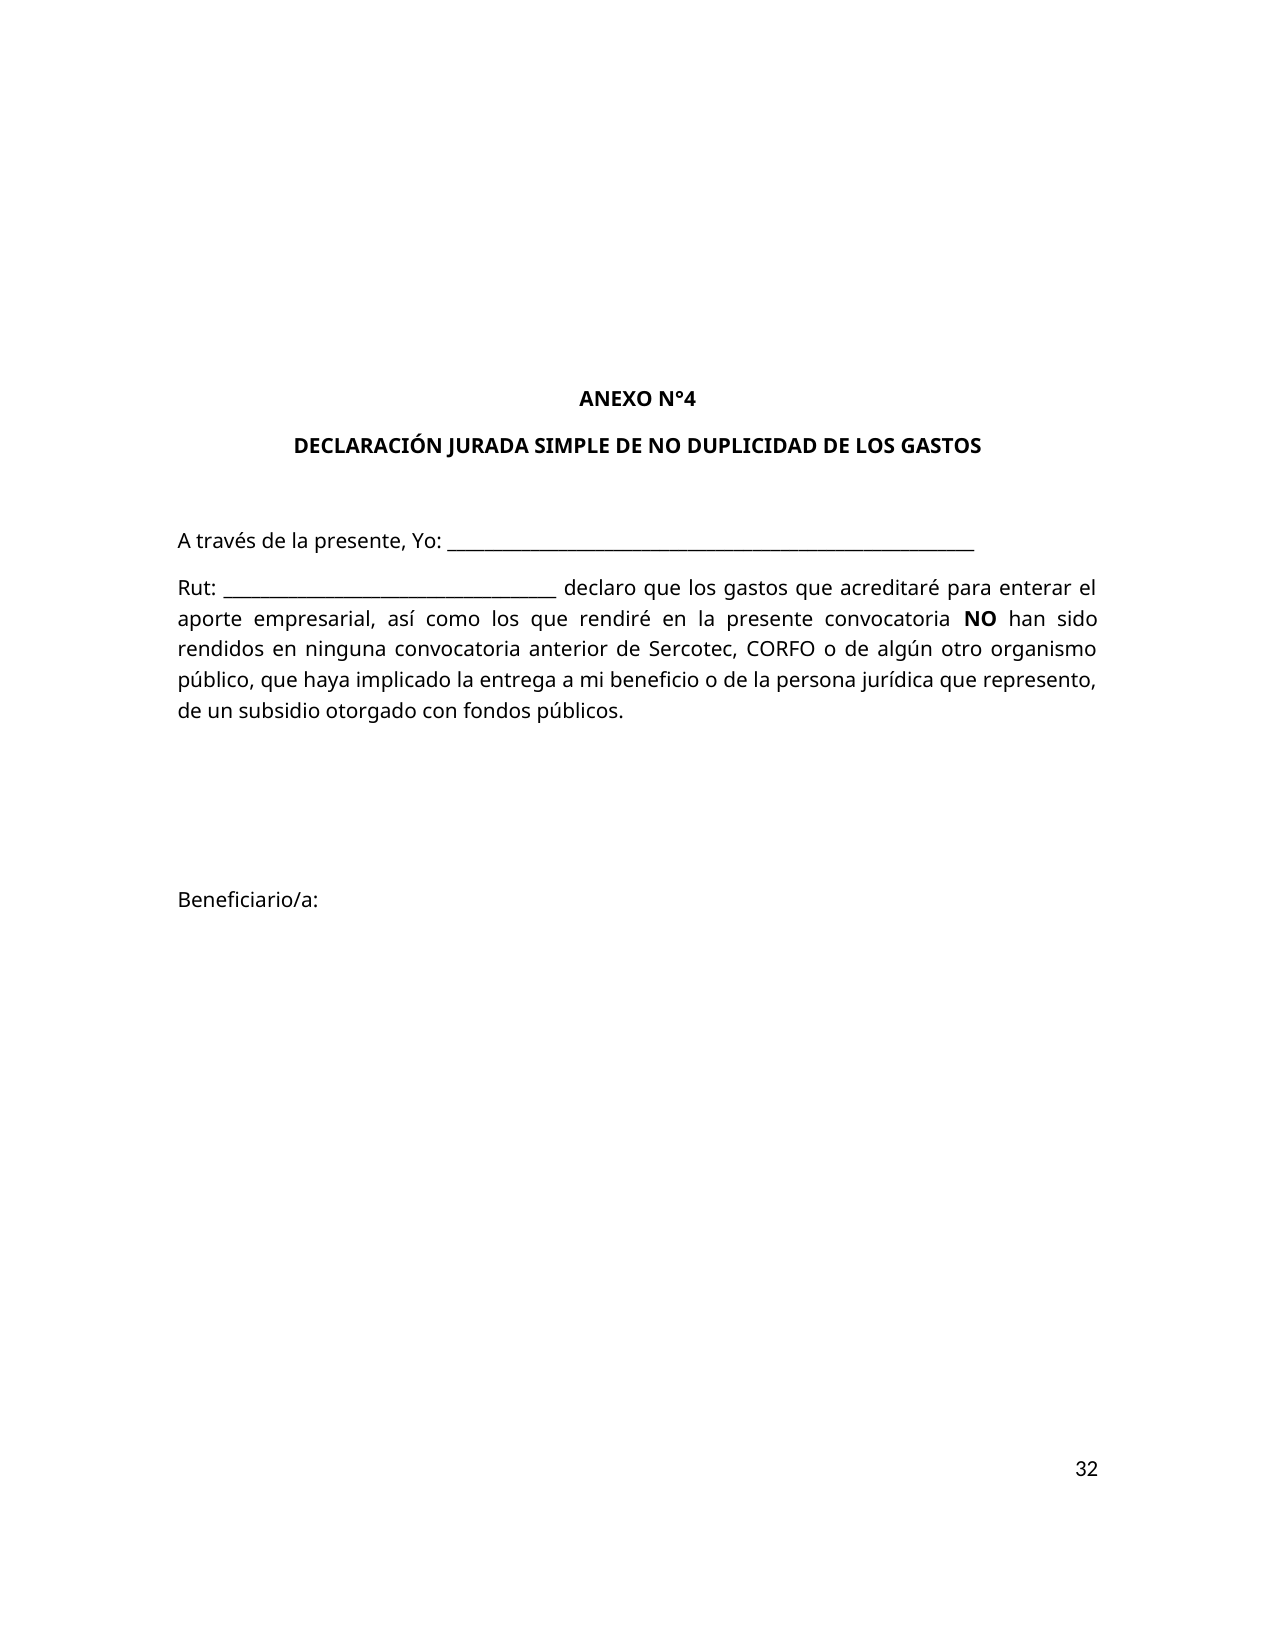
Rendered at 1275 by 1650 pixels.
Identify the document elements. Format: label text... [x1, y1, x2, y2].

text Rut: ____________________________________ declaro que los gastos que acreditaré para enterar el aporte empresarial, así como los que rendiré en la presente convocatoria NO han sido rendidos en ninguna convocatoria anterior de Sercotec, CORFO o de algún otro organismo público, que haya implicado la entrega a mi beneficio o de la persona jurídica que represento, de un subsidio otorgado con fondos públicos. [177, 573, 1098, 724]
text DECLARACIÓN JURADA SIMPLE DE NO DUPLICIDAD DE LOS GASTOS [177, 431, 1098, 460]
text Beneficiario/a: [177, 885, 1098, 913]
text ANEXO N°4 [177, 384, 1098, 412]
text A través de la presente, Yo: _________________________________________________________ [177, 526, 1098, 554]
